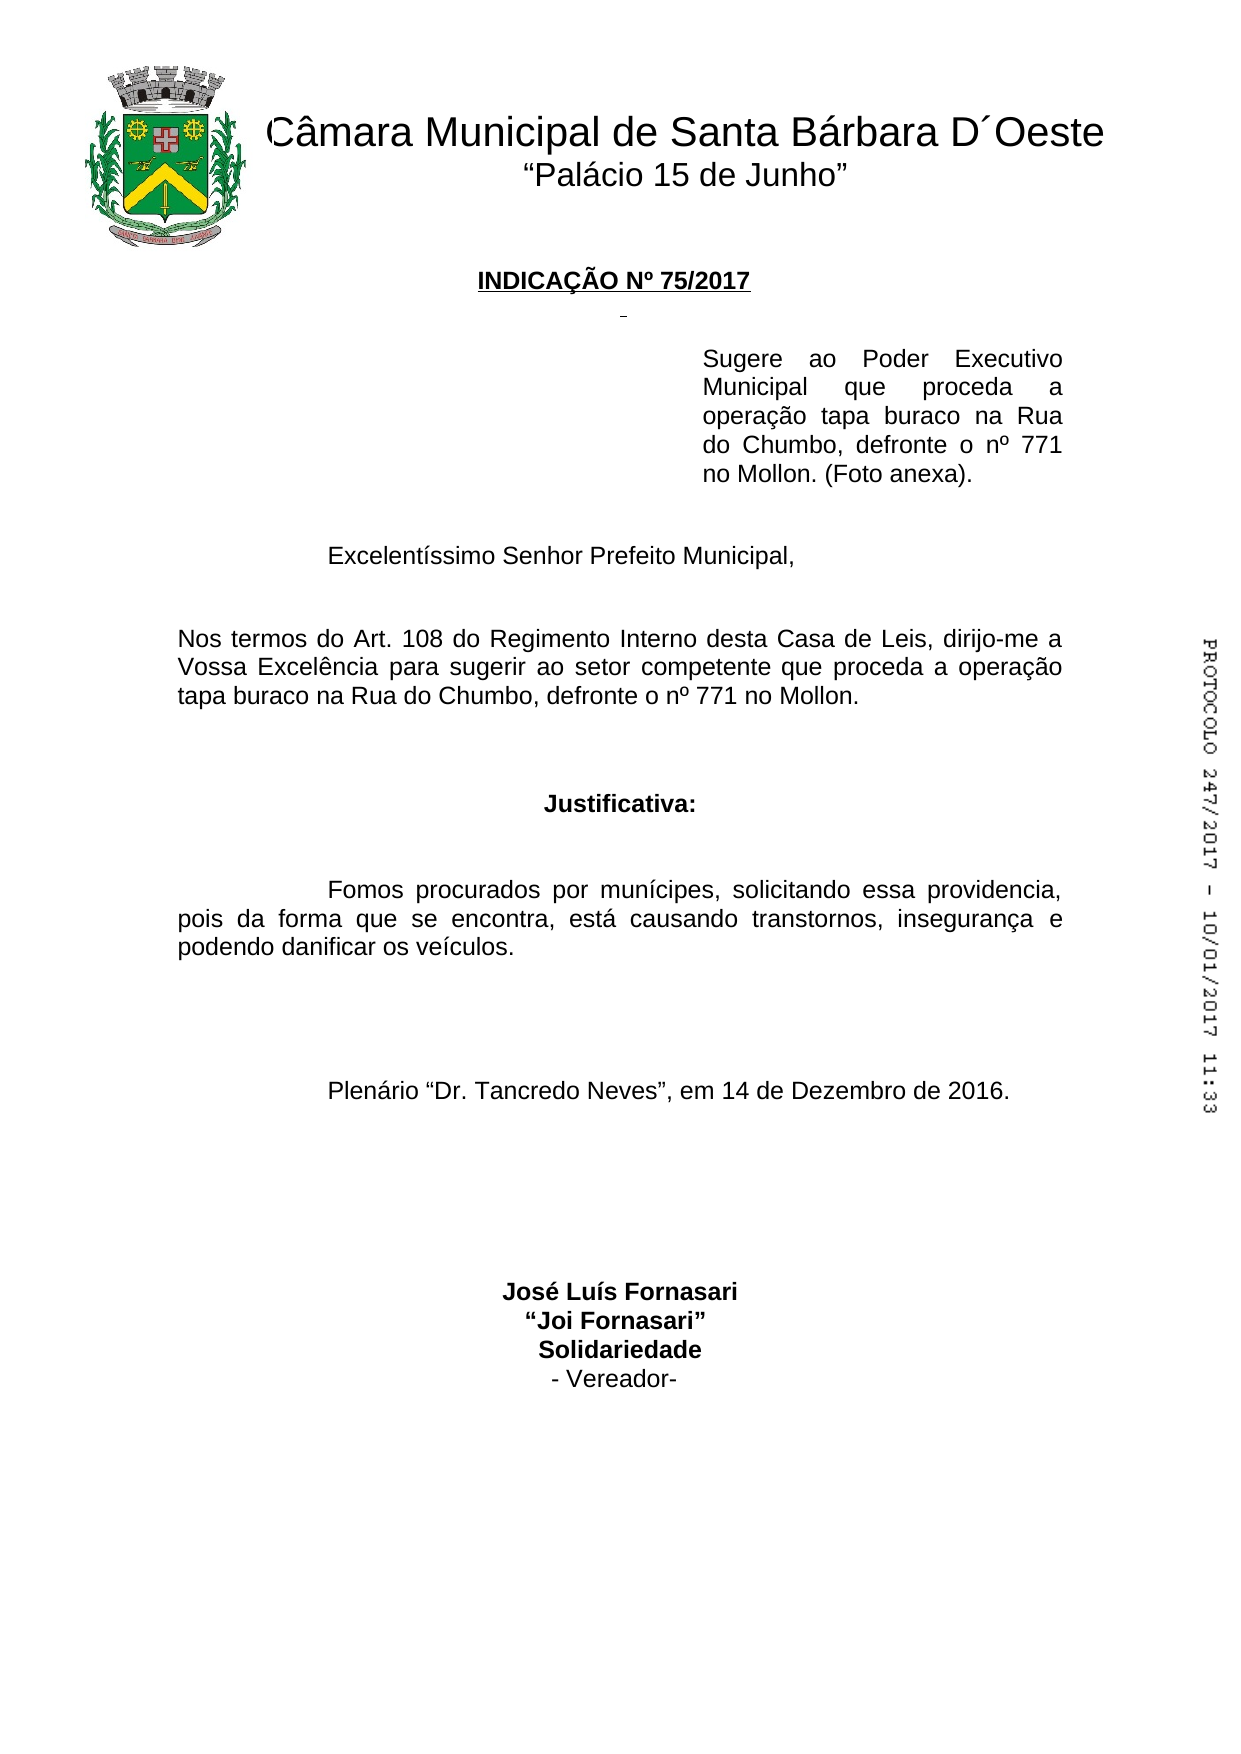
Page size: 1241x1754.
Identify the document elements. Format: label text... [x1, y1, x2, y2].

picture [84, 66, 253, 254]
text Excelentíssimo Senhor Prefeito Municipal, [177, 541, 1063, 570]
picture [1177, 635, 1241, 1119]
text Fomos procurados por munícipes, solicitando essa providencia, pois da forma que se encontra, está causando transtornos, insegurança e podendo danificar os veículos. [177, 875, 1063, 961]
text Justificativa: [177, 789, 1063, 817]
text Plenário “Dr. Tancredo Neves”, em 14 de Dezembro de 2016. [252, 1076, 1063, 1105]
text José Luís Fornasari [177, 1277, 1063, 1306]
title INDICAÇÃO Nº 75/2017 [402, 266, 1063, 294]
text Solidariedade [177, 1335, 1063, 1364]
text “Joi Fornasari” [177, 1306, 1063, 1335]
text Nos termos do Art. 108 do Regimento Interno desta Casa de Leis, dirijo-me a Vossa Excelência para sugerir ao setor competente que proceda a operação tapa buraco na Rua do Chumbo, defronte o nº 771 no Mollon. [177, 624, 1063, 710]
text - Vereador- [177, 1364, 1063, 1392]
text Sugere ao Poder Executivo Municipal que proceda a operação tapa buraco na Rua do Chumbo, defronte o nº 771 no Mollon. (Foto anexa). [702, 344, 1063, 487]
